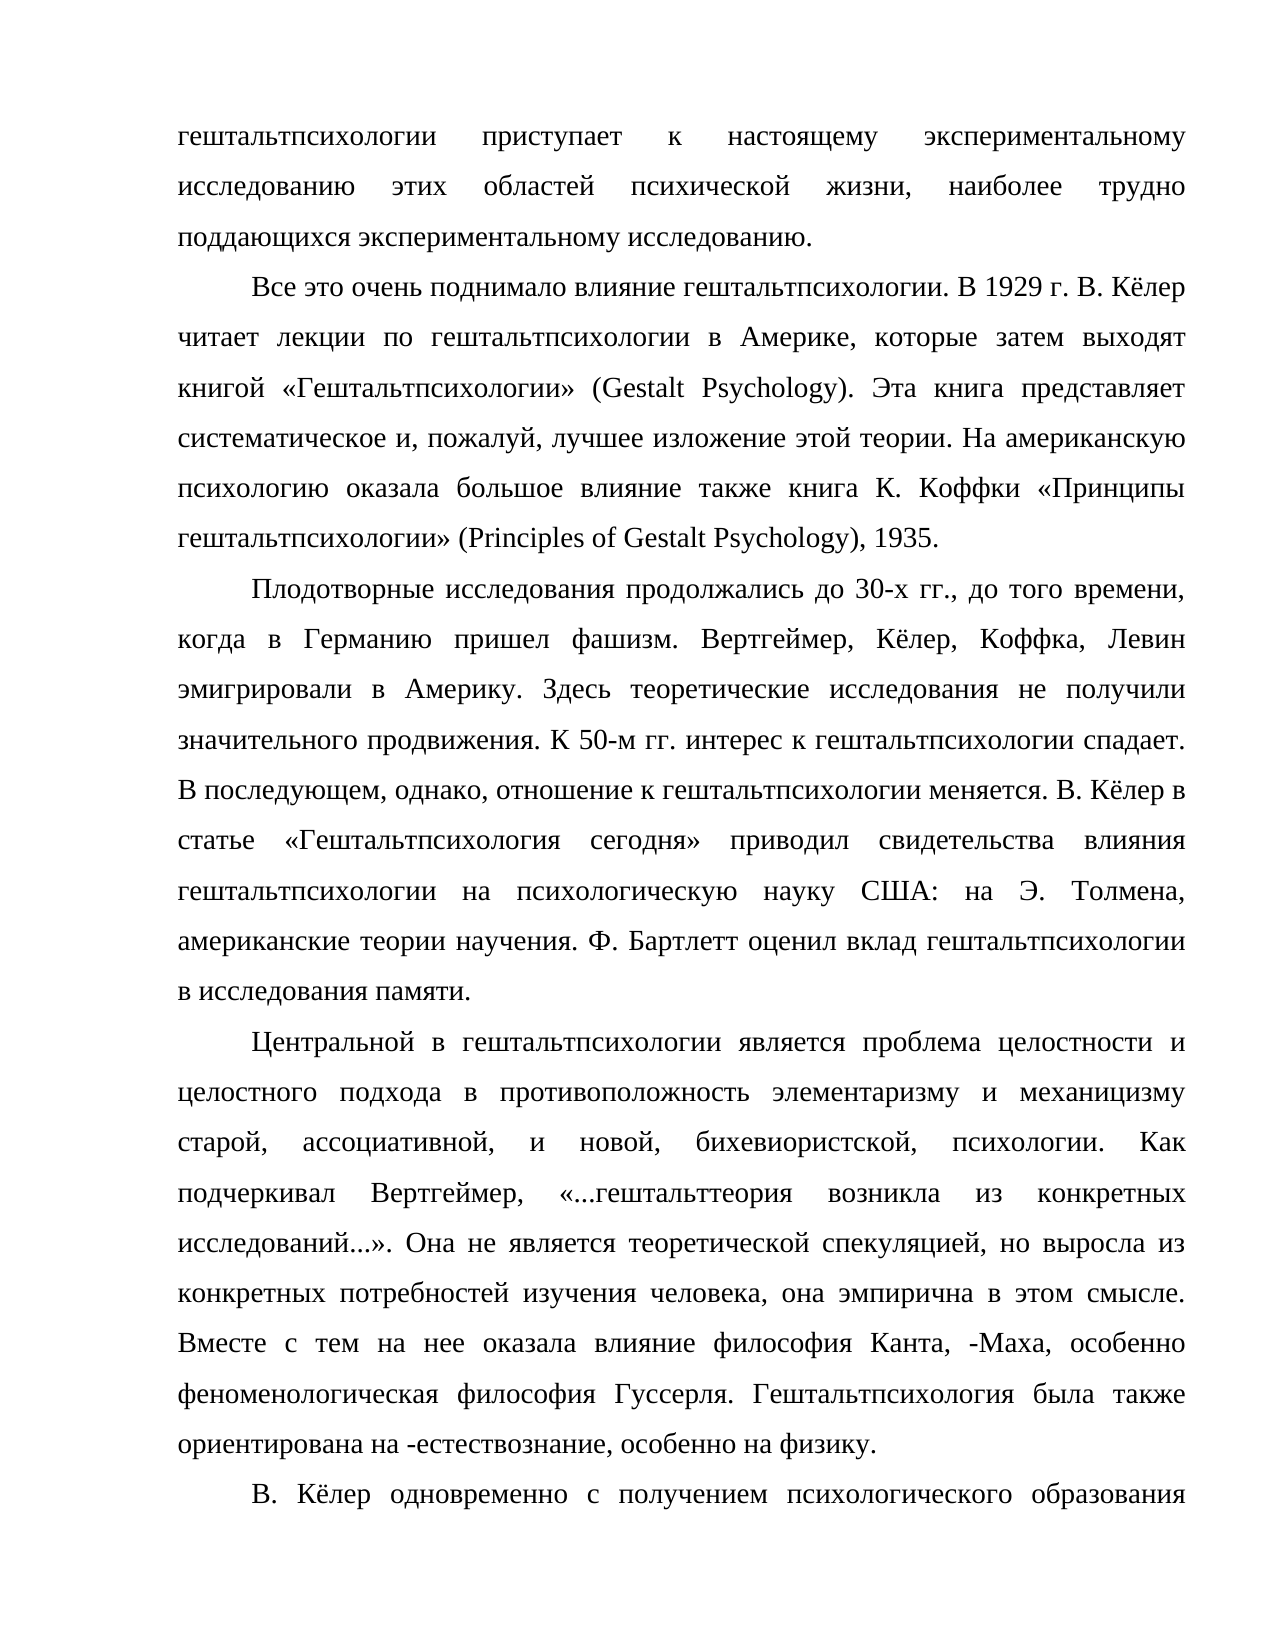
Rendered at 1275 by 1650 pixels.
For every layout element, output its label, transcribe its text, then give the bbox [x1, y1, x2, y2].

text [177, 118, 1186, 252]
text Плодотворные исследования продолжались до 30-х гг., до того времени, когда в Германию пришел фашизм. Вертгеймер, Кёлер, Коффка, Левин эмигрировали в Америку. Здесь теоретические исследования не получили значительного продвижения. К 50-м гг. интерес к гештальтпсихологии спадает. В последующем, однако, отношение к гештальтпсихологии меняется. В. Кёлер в статье «Гештальтпсихология сегодня» приводил свидетельства влияния гештальтпсихологии на психологическую науку США: на Э. Толмена, американские теории научения. Ф. Бартлетт оценил вклад гештальтпсихологии в исследования памяти. [177, 571, 1186, 1007]
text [177, 1477, 1186, 1510]
text Все это очень поднимало влияние гештальтпсихологии. В 1929 г. В. Кёлер читает лекции по гештальтпсихологии в Америке, которые затем выходят книгой «Гештальтпсихологии» (Gestalt Psychology). Эта книга представляет систематическое и, пожалуй, лучшее изложение этой теории. На американскую психологию оказала большое влияние также книга К. Коффки «Принципы гештальтпсихологии» (Principles of Gestalt Psychology), 1935. [177, 269, 1186, 554]
text Центральной в гештальтпсихологии является проблема целостности и целостного подхода в противоположность элементаризму и механицизму старой, ассоциативной, и новой, бихевиористской, психологии. Как подчеркивал Вертгеймер, «...гештальттеория возникла из конкретных исследований...». Она не является теоретической спекуляцией, но выросла из конкретных потребностей изучения человека, она эмпирична в этом смысле. Вместе с тем на нее оказала влияние философия Канта, -Маха, особенно феноменологическая философия Гуссерля. Гештальтпсихология была также ориентирована на -естествознание, особенно на физику. [177, 1024, 1186, 1460]
